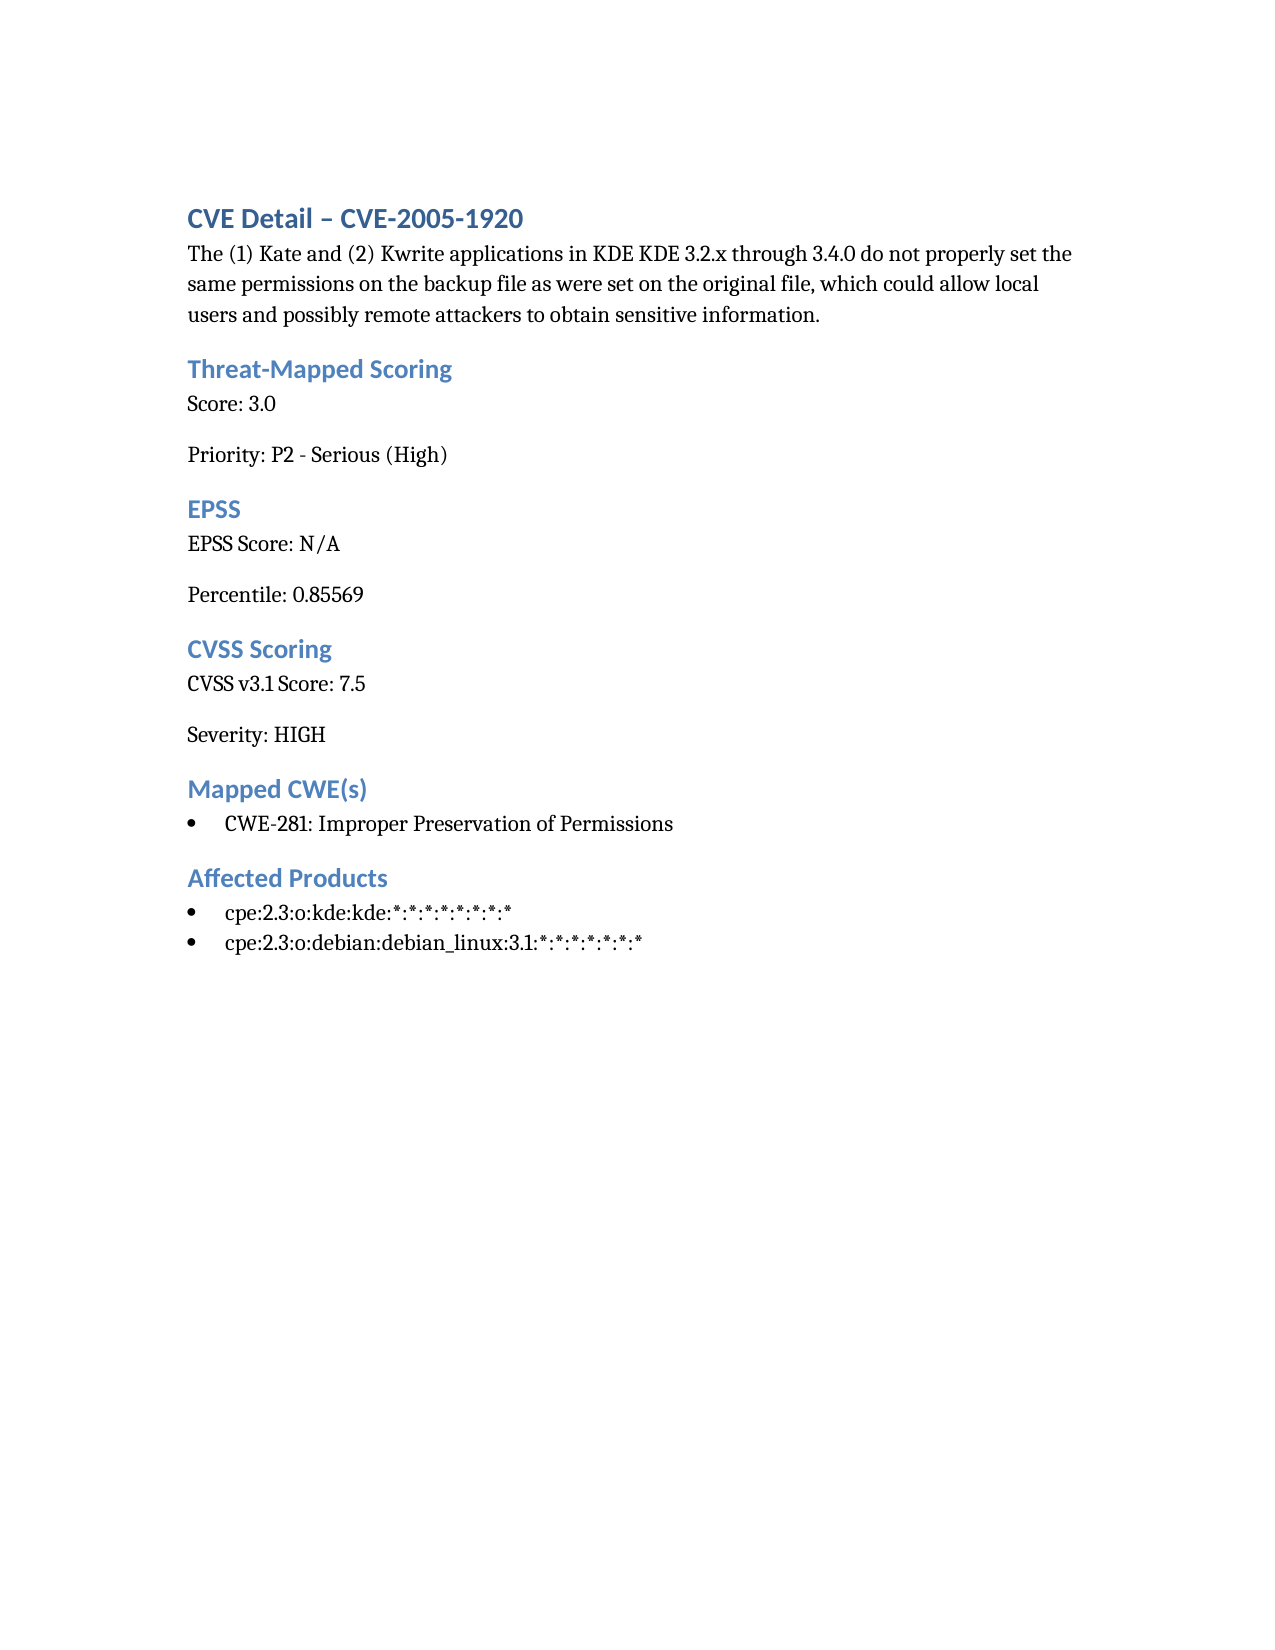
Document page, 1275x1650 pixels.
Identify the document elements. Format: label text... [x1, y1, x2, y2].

text Priority: P2 - Serious (High) [187, 441, 1087, 468]
subtitle EPSS [187, 492, 1087, 525]
text CVSS v3.1 Score: 7.5 [187, 670, 1087, 697]
subtitle Threat-Mapped Scoring [187, 352, 1087, 385]
text Score: 3.0 [187, 390, 1087, 417]
text The (1) Kate and (2) Kwrite applications in KDE KDE 3.2.x through 3.4.0 do not properly set the same permissions on the backup file as were set on the original file, which could allow local users and possibly remote attackers to obtain sensitive information. [187, 241, 1087, 328]
list cpe:2.3:o:kde:kde:*:*:*:*:*:*:*:* [187, 899, 1087, 926]
subtitle Affected Products [187, 861, 1087, 894]
text Percentile: 0.85569 [187, 581, 1087, 608]
subtitle Mapped CWE(s) [187, 772, 1087, 805]
text EPSS Score: N/A [187, 530, 1087, 557]
subtitle CVSS Scoring [187, 632, 1087, 665]
list CWE-281: Improper Preservation of Permissions [187, 810, 1087, 837]
subtitle CVE Detail – CVE-2005-1920 [187, 200, 1087, 236]
text Severity: HIGH [187, 721, 1087, 748]
list cpe:2.3:o:debian:debian_linux:3.1:*:*:*:*:*:*:* [187, 929, 1087, 956]
